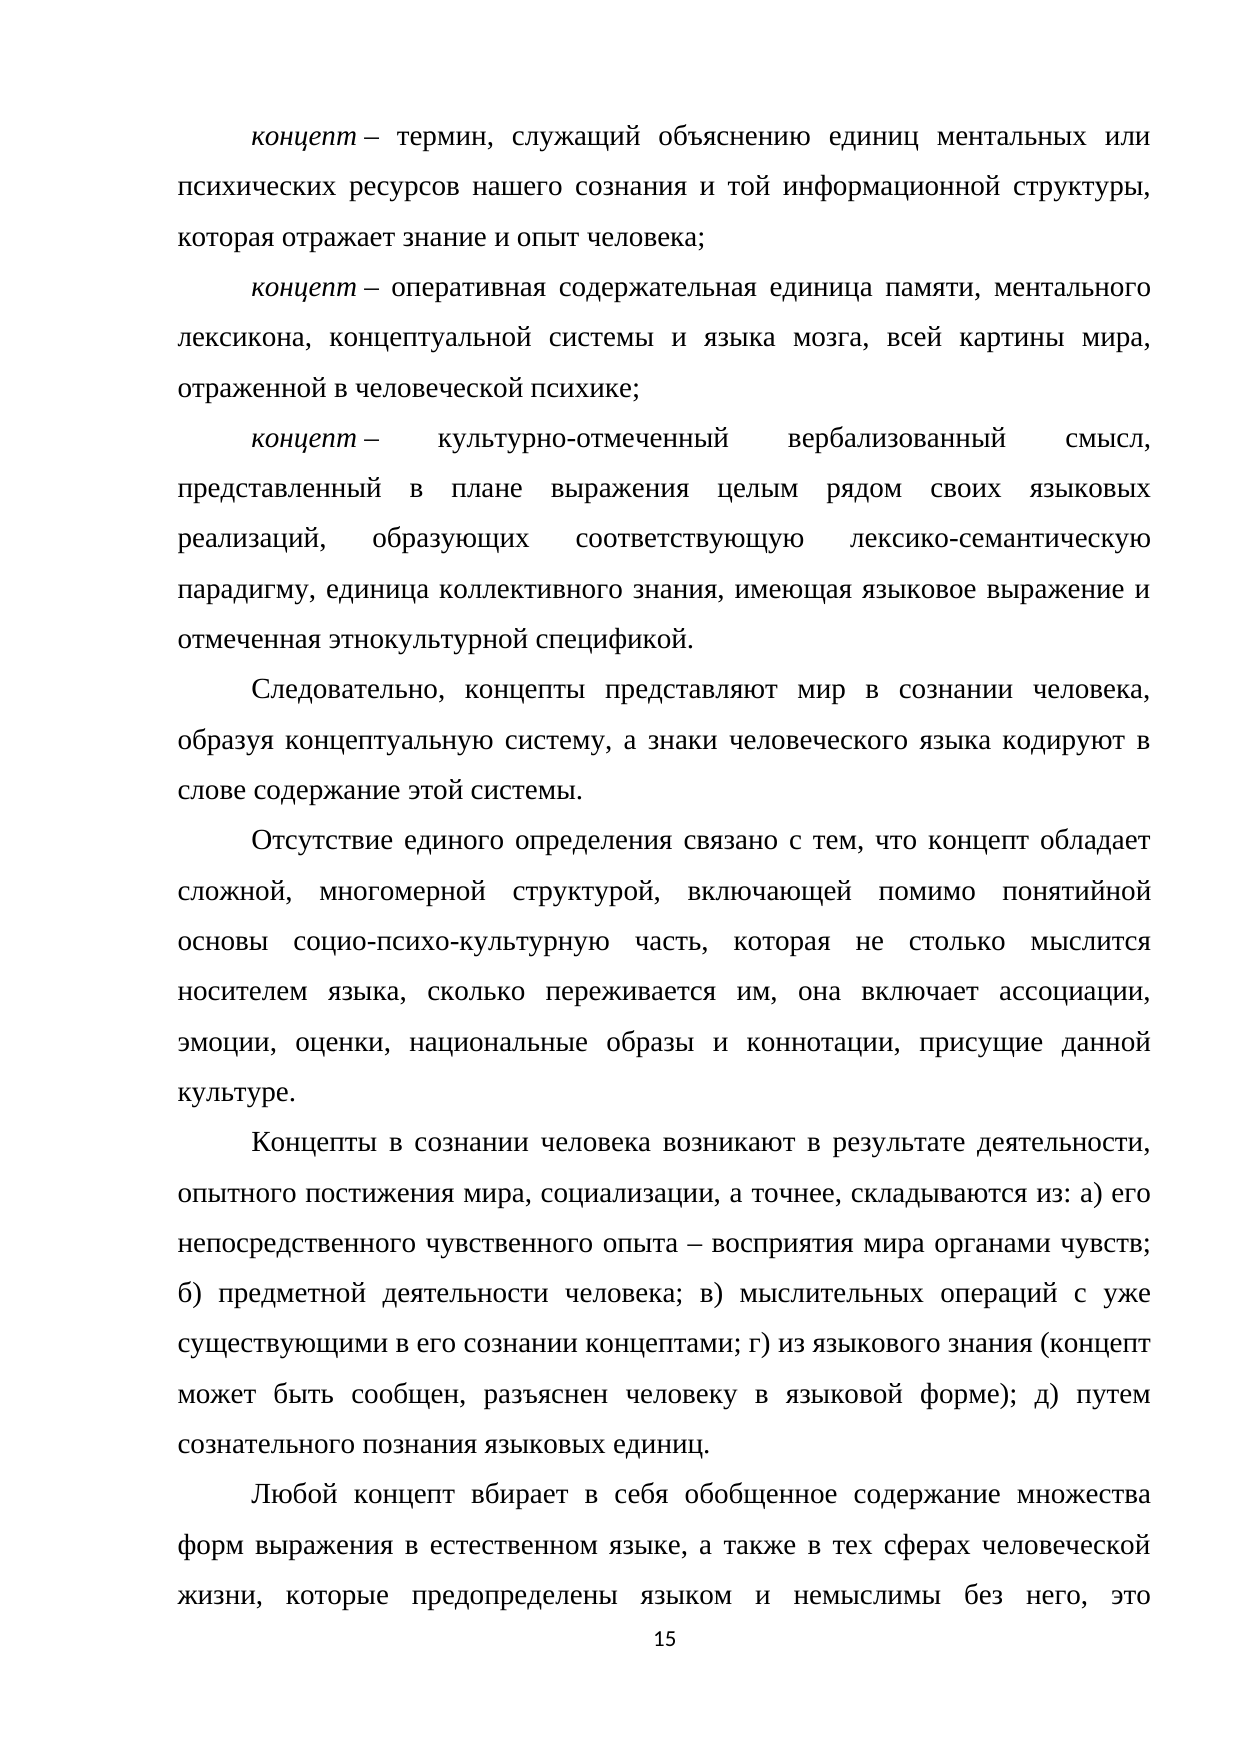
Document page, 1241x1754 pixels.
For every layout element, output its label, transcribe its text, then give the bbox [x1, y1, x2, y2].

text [177, 1477, 1152, 1611]
text Отсутствие единого определения связано с тем, что концепт обладает сложной, многомерной структурой, включающей помимо понятийной основы социо-психо-культурную часть, которая не столько мыслится носителем языка, сколько переживается им, она включает ассоциации, эмоции, оценки, национальные образы и коннотации, присущие данной культуре. [177, 822, 1152, 1108]
text Следовательно, концепты представляют мир в сознании человека, образуя концептуальную систему, а знаки человеческого языка кодируют в слове содержание этой системы. [177, 672, 1152, 806]
text концепт – оперативная содержательная единица памяти, ментального лексикона, концептуальной системы и языка мозга, всей картины мира, отраженной в человеческой психике; [177, 269, 1152, 403]
text концепт – термин, служащий объяснению единиц ментальных или психических ресурсов нашего сознания и той информационной структуры, которая отражает знание и опыт человека; [177, 118, 1152, 252]
text Концепты в сознании человека возникают в результате деятельности, опытного постижения мира, социализации, а точнее, складываются из: а) его непосредственного чувственного опыта – восприятия мира органами чувств; б) предметной деятельности человека; в) мыслительных операций с уже существующими в его сознании концептами; г) из языкового знания (концепт может быть сообщен, разъяснен человеку в языковой форме); д) путем сознательного познания языковых единиц. [177, 1124, 1152, 1460]
text концепт – культурно-отмеченный вербализованный смысл, представленный в плане выражения целым рядом своих языковых реализаций, образующих соответствующую лексико-семантическую парадигму, единица коллективного знания, имеющая языковое выражение и отмеченная этнокультурной спецификой. [177, 420, 1152, 655]
